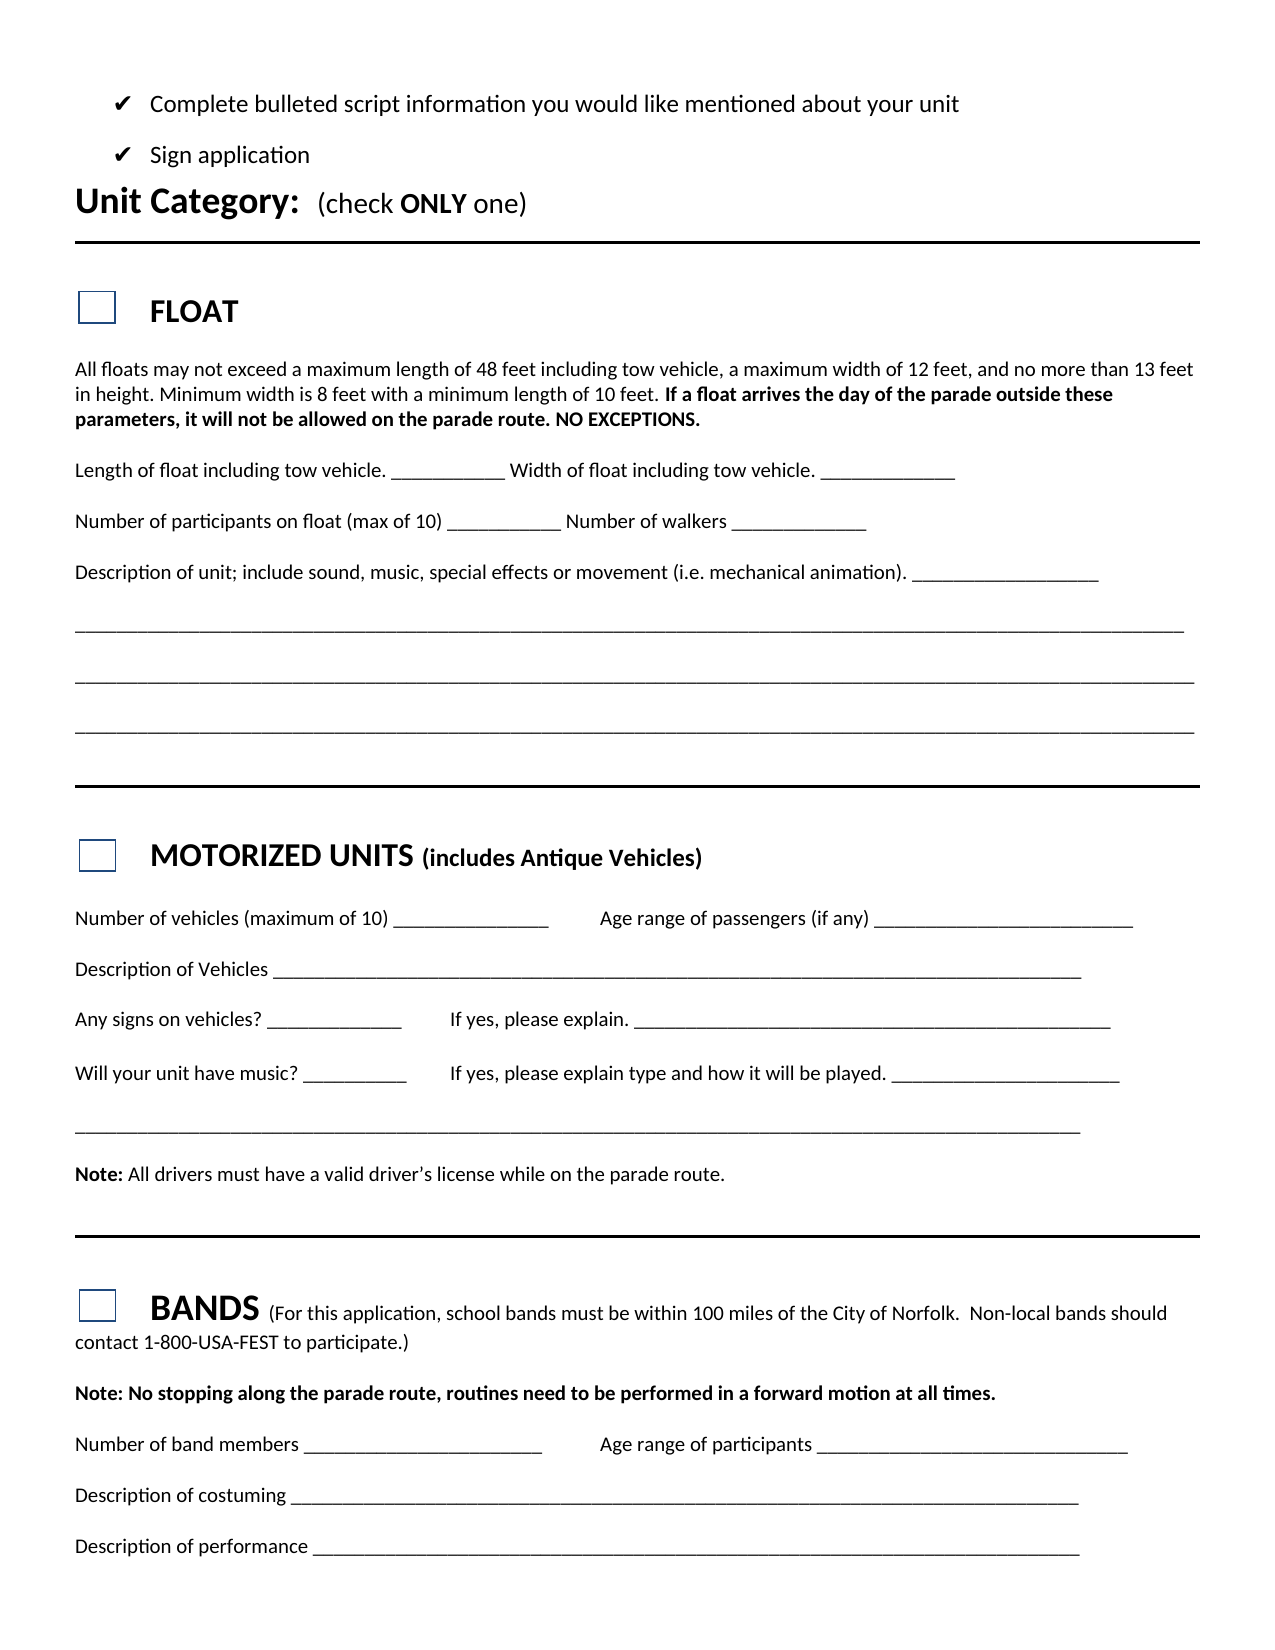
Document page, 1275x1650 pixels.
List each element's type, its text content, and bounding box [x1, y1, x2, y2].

text MOTORIZED UNITS (includes Antique Vehicles) [75, 834, 1200, 874]
text Description of costuming ____________________________________________________________________________ [75, 1482, 1200, 1507]
text Any signs on vehicles? _____________ If yes, please explain. ______________________________________________ [75, 1007, 1200, 1032]
text Note: No stopping along the parade route, routines need to be performed in a forward motion at all times. [75, 1380, 1200, 1406]
text ____________________________________________________________________________________________________________ [75, 712, 1200, 737]
text _________________________________________________________________________________________________ [75, 1111, 1200, 1136]
text Description of performance __________________________________________________________________________ [75, 1533, 1200, 1558]
text Number of vehicles (maximum of 10) _______________ Age range of passengers (if any) _________________________ [75, 905, 1200, 930]
text Description of unit; include sound, music, special effects or movement (i.e. mechanical animation). __________________ [75, 559, 1200, 584]
text FLOAT [75, 289, 1200, 330]
text Note: All drivers must have a valid driver’s license while on the parade route. [75, 1162, 1200, 1187]
text Will your unit have music? __________ If yes, please explain type and how it will be played. ______________________ [75, 1060, 1200, 1085]
list Complete bulleted script information you would like mentioned about your unit [112, 75, 1200, 126]
text Number of band members _______________________ Age range of participants ______________________________ [75, 1431, 1200, 1457]
text BANDS (For this application, school bands must be within 100 miles of the City of Norfolk. Non-local bands should contact 1-800-USA-FEST to participate.) [75, 1284, 1200, 1355]
list Sign application [112, 126, 1200, 177]
text ____________________________________________________________________________________________________________ [75, 661, 1200, 686]
text Unit Category: (check ONLY one) [75, 177, 1200, 223]
text ___________________________________________________________________________________________________________ [75, 610, 1200, 635]
text Number of participants on float (max of 10) ___________ Number of walkers _____________ [75, 508, 1200, 534]
text Length of float including tow vehicle. ___________ Width of float including tow vehicle. _____________ [75, 457, 1200, 483]
text All floats may not exceed a maximum length of 48 feet including tow vehicle, a maximum width of 12 feet, and no more than 13 feet in height. Minimum width is 8 feet with a minimum length of 10 feet. If a float arrives the day of the parade outside these parameters, it will not be allowed on the parade route. NO EXCEPTIONS. [75, 356, 1200, 432]
text Description of Vehicles ______________________________________________________________________________ [75, 956, 1200, 981]
